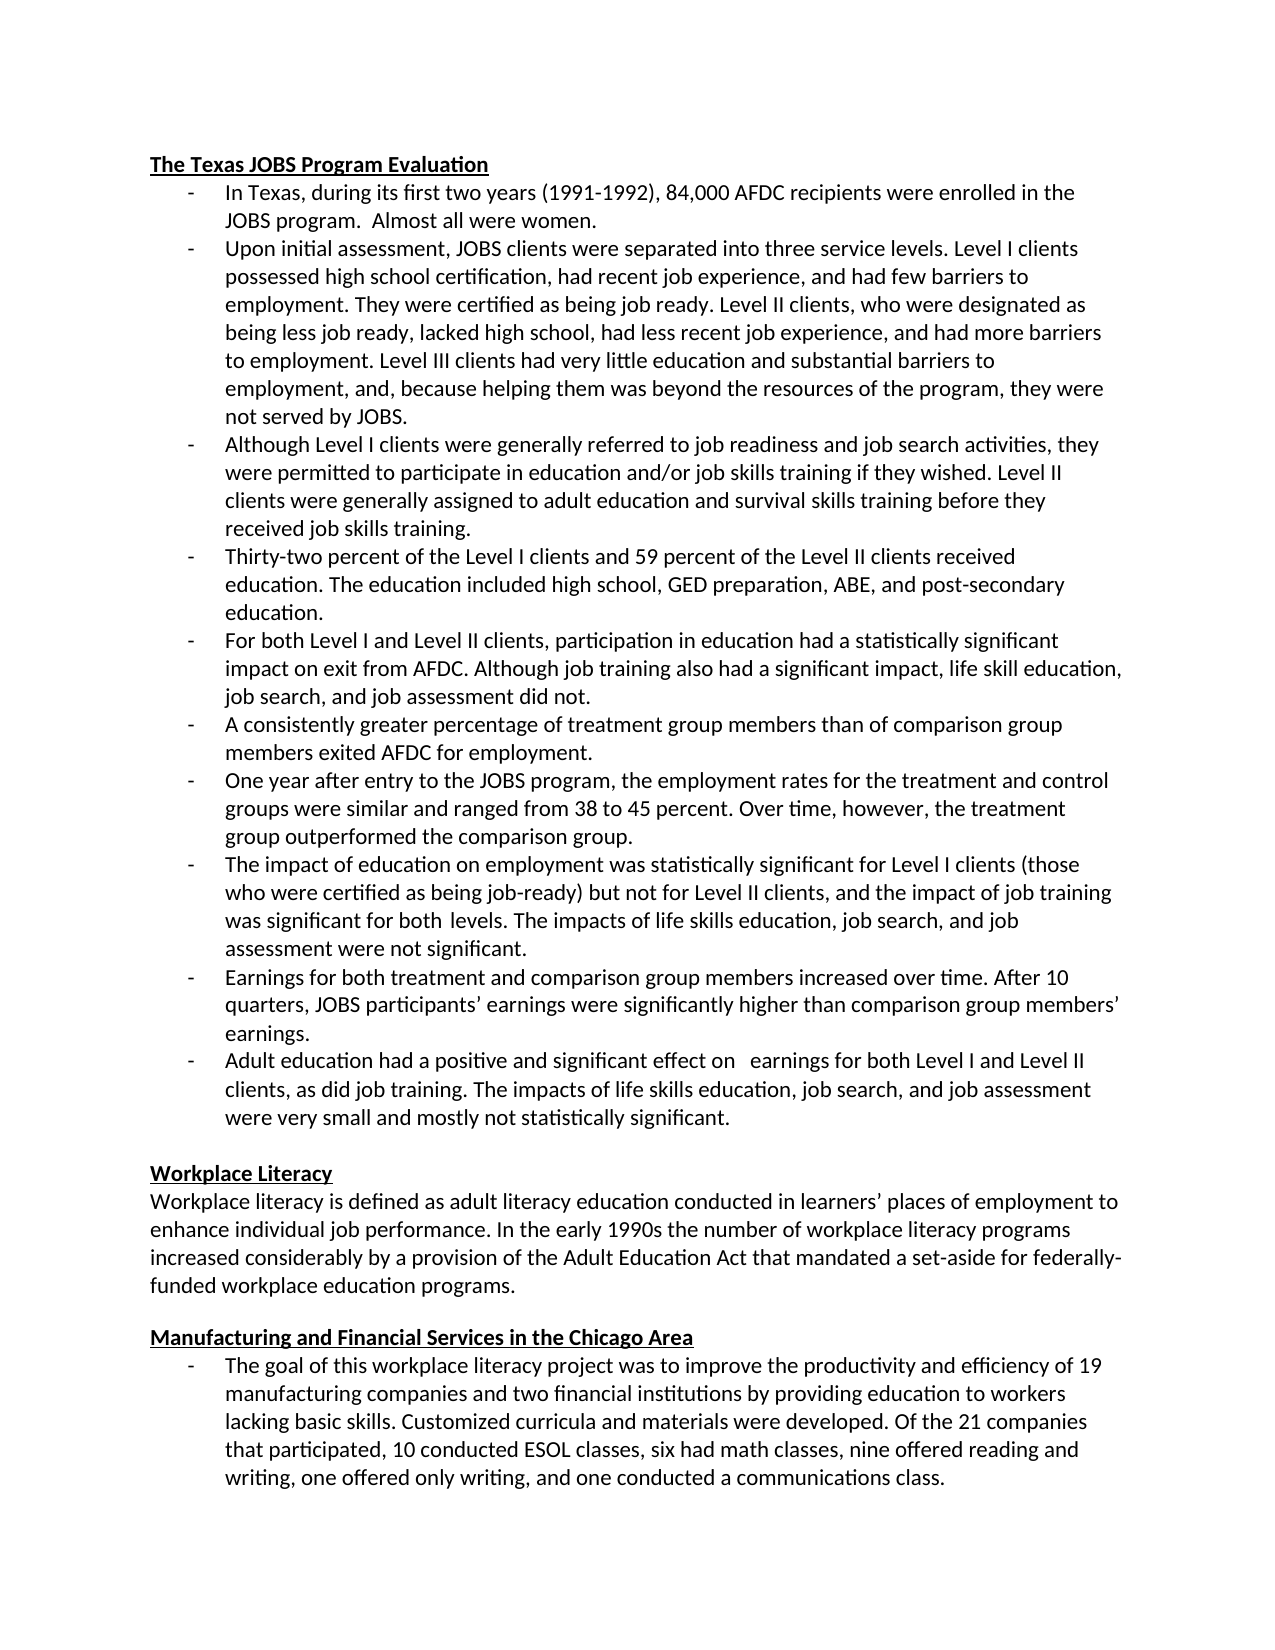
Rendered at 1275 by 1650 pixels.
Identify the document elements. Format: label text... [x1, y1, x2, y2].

text JOBS program. Almost all were women. [150, 206, 1125, 234]
text members exited AFDC for employment. [150, 738, 1125, 766]
list One year after entry to the JOBS program, the employment rates for the treatment and control [187, 766, 1125, 794]
list Upon initial assessment, JOBS clients were separated into three service levels. Level I clients possessed high school certification, had recent job experience, and had few barriers to employment. They were certified as being job ready. Level II clients, who were designated as [187, 234, 1125, 318]
text Workplace Literacy [150, 1159, 1125, 1187]
text Workplace literacy is defined as adult literacy education conducted in learners’ places of employment to enhance individual job performance. In the early 1990s the number of workplace literacy programs increased considerably by a provision of the Adult Education Act that mandated a set-aside for federally-funded workplace education programs. [150, 1187, 1125, 1299]
list The goal of this workplace literacy project was to improve the productivity and efficiency of 19 [187, 1351, 1125, 1379]
text quarters, JOBS participants’ earnings were significantly higher than comparison group members’ earnings. [150, 991, 1125, 1047]
text being less job ready, lacked high school, had less recent job experience, and had more barriers to employment. Level III clients had very little education and substantial barriers to employment, and, because helping them was beyond the resources of the program, they were not served by JOBS. [150, 318, 1125, 430]
list In Texas, during its first two years (1991-1992), 84,000 AFDC recipients were enrolled in the [187, 178, 1125, 206]
text The Texas JOBS Program Evaluation [150, 150, 1125, 178]
list A consistently greater percentage of treatment group members than of comparison group [187, 710, 1125, 738]
list Thirty-two percent of the Level I clients and 59 percent of the Level II clients received [187, 542, 1125, 570]
list Although Level I clients were generally referred to job readiness and job search activities, they were permitted to participate in education and/or job skills training if they wished. Level II clients were generally assigned to adult education and survival skills training before they received job skills training. [187, 430, 1125, 542]
text groups were similar and ranged from 38 to 45 percent. Over time, however, the treatment group outperformed the comparison group. [150, 794, 1125, 851]
text manufacturing companies and two financial institutions by providing education to workers lacking basic skills. Customized curricula and materials were developed. Of the 21 companies that participated, 10 conducted ESOL classes, six had math classes, nine offered reading and writing, one offered only writing, and one conducted a communications class. [150, 1379, 1125, 1491]
list Adult education had a positive and significant effect on earnings for both Level I and Level II clients, as did job training. The impacts of life skills education, job search, and job assessment were very small and mostly not statistically significant. [187, 1047, 1125, 1131]
list Earnings for both treatment and comparison group members increased over time. After 10 [187, 963, 1125, 991]
text education. The education included high school, GED preparation, ABE, and post-secondary education. [150, 570, 1125, 626]
list The impact of education on employment was statistically significant for Level I clients (those who were certified as being job-ready) but not for Level II clients, and the impact of job training was significant for both levels. The impacts of life skills education, job search, and job assessment were not significant. [187, 851, 1125, 963]
text impact on exit from AFDC. Although job training also had a significant impact, life skill education, job search, and job assessment did not. [150, 654, 1125, 710]
list For both Level I and Level II clients, participation in education had a statistically significant [187, 626, 1125, 654]
text Manufacturing and Financial Services in the Chicago Area [150, 1323, 1125, 1351]
